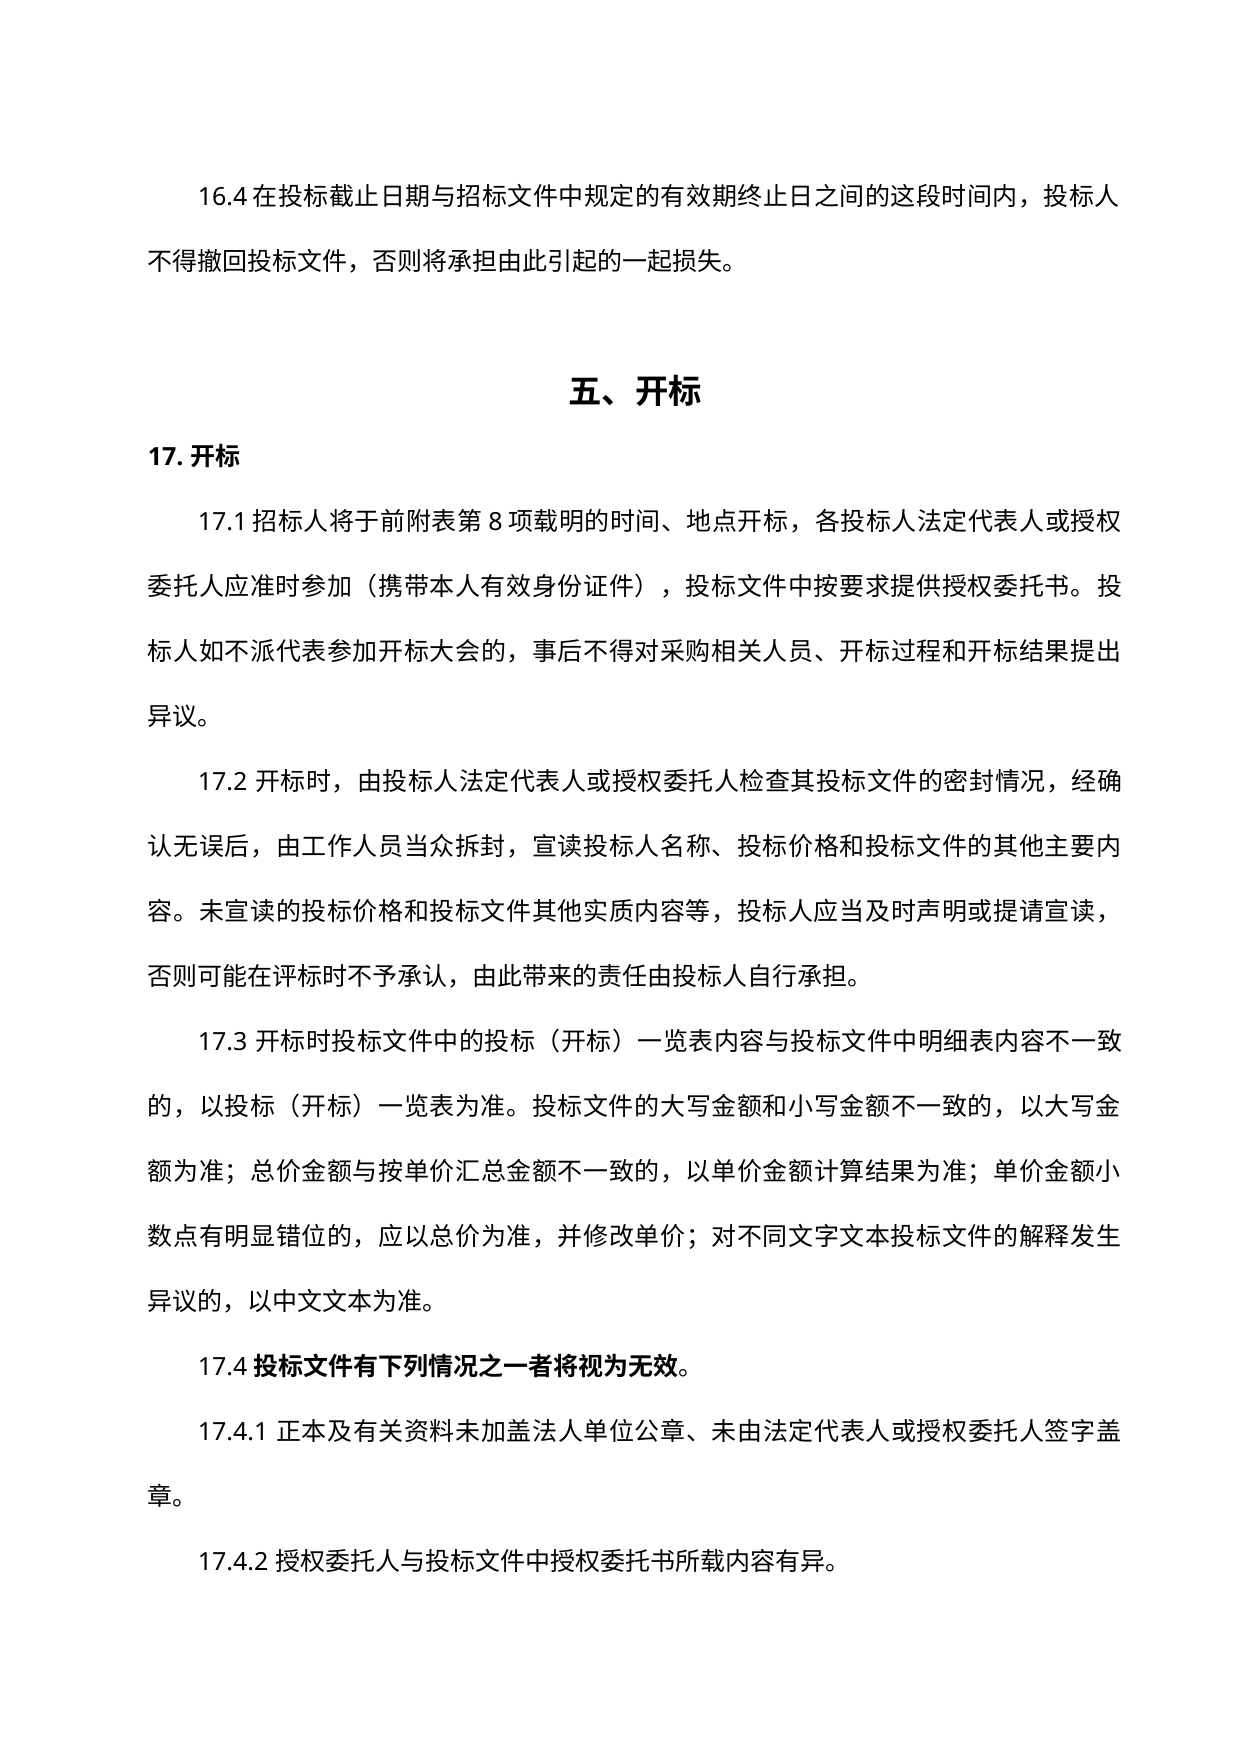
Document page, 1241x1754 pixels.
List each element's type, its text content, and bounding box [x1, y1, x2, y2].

text 17.3 开标时投标文件中的投标（开标）一览表内容与投标文件中明细表内容不一致的，以投标（开标）一览表为准。投标文件的大写金额和小写金额不一致的，以大写金额为准；总价金额与按单价汇总金额不一致的，以单价金额计算结果为准；单价金额小数点有明显错位的，应以总价为准，并修改单价；对不同文字文本投标文件的解释发生异议的，以中文文本为准。 [148, 1007, 1122, 1332]
text 17.4.1 正本及有关资料未加盖法人单位公章、未由法定代表人或授权委托人签字盖章。 [148, 1397, 1122, 1527]
text 16.4在投标截止日期与招标文件中规定的有效期终止日之间的这段时间内，投标人不得撤回投标文件，否则将承担由此引起的一起损失。 [148, 162, 1122, 292]
text 17.4 投标文件有下列情况之一者将视为无效。 [148, 1332, 1122, 1397]
text 五、开标 [148, 357, 1122, 422]
text 17.4.2 授权委托人与投标文件中授权委托书所载内容有异。 [148, 1527, 1122, 1592]
text 17.1招标人将于前附表第8项载明的时间、地点开标，各投标人法定代表人或授权委托人应准时参加（携带本人有效身份证件），投标文件中按要求提供授权委托书。投标人如不派代表参加开标大会的，事后不得对采购相关人员、开标过程和开标结果提出异议。 [148, 487, 1122, 747]
text 17. 开标 [148, 422, 1122, 487]
text 17.2 开标时，由投标人法定代表人或授权委托人检查其投标文件的密封情况，经确认无误后，由工作人员当众拆封，宣读投标人名称、投标价格和投标文件的其他主要内容。未宣读的投标价格和投标文件其他实质内容等，投标人应当及时声明或提请宣读，否则可能在评标时不予承认，由此带来的责任由投标人自行承担。 [148, 747, 1122, 1007]
